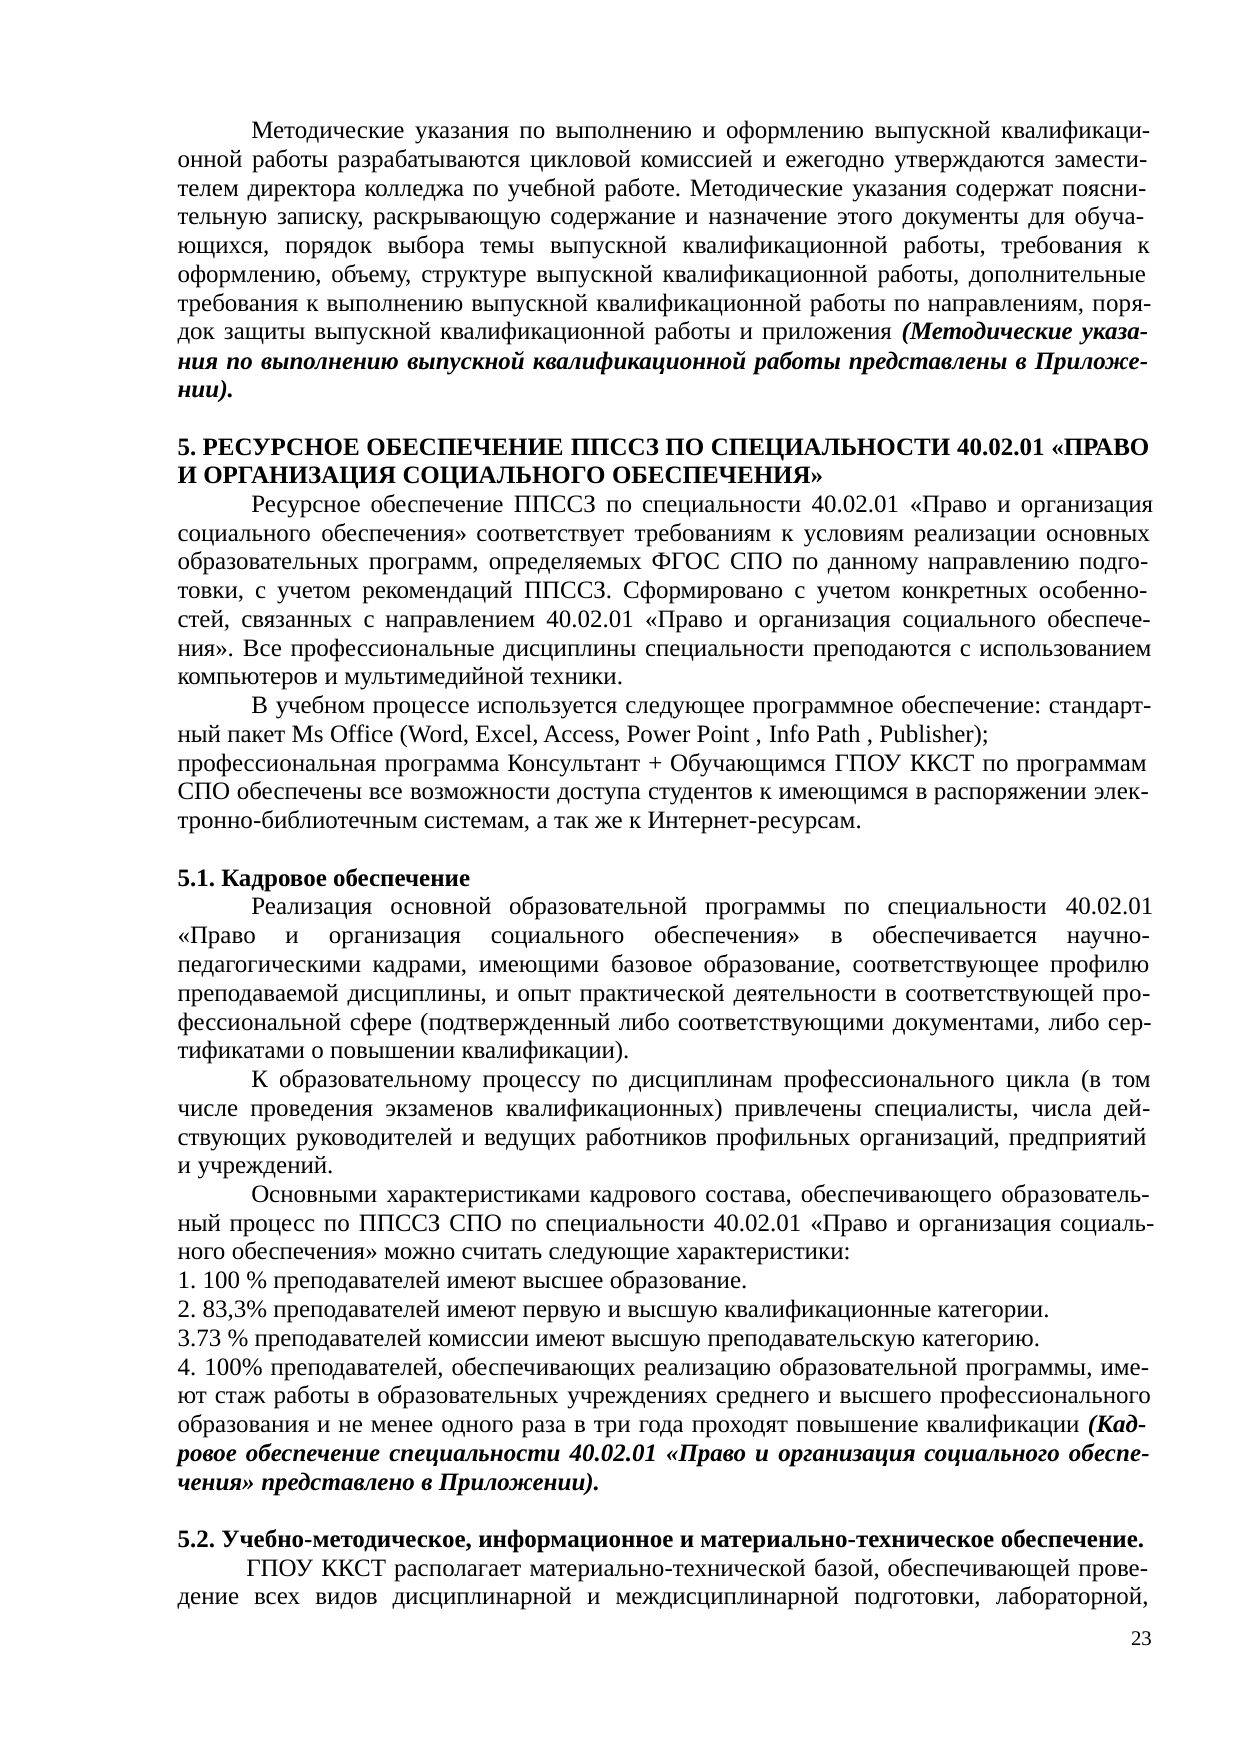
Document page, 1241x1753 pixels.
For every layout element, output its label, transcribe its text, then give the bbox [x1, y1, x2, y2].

text образовательных программ, определяемых ФГОС СПО по данному направлению подго- [177, 548, 1177, 575]
text СПО обеспечены все возможности доступа студентов к имеющимся в распоряжении элек- [177, 778, 1177, 805]
text ния по выполнению выпускной квалификационной работы представлены в Приложе- [177, 347, 1177, 375]
text тронно-библиотечным системам, а так же к Интернет-ресурсам. [177, 806, 1177, 834]
text и учреждений. [177, 1152, 1177, 1179]
text числе проведения экзаменов квалификационных) привлечены специалисты, числа дей- [177, 1094, 1177, 1122]
text док защиты выпускной квалификационной работы и приложения (Методические указа- [177, 318, 1177, 345]
text социального обеспечения» соответствует требованиям к условиям реализации основных [177, 519, 1177, 547]
text организация социального обеспечения» [328, 921, 826, 949]
text В учебном процессе используется следующее программное обеспечение: стандарт- [251, 691, 1177, 719]
text .73 % преподавателей комиссии имеют высшую преподавательскую категорию. [190, 1324, 1177, 1352]
text в [831, 921, 867, 949]
text обеспечивается научно- [872, 921, 1177, 949]
text . 83,3% преподавателей имеют первую и высшую квалификационные категории. [190, 1295, 1177, 1323]
text .1. Кадровое обеспечение [190, 864, 497, 892]
text чения» представлено в Приложении). [177, 1468, 1177, 1496]
text оформлению, объему, структуре выпускной квалификационной работы, дополнительные [177, 260, 1177, 288]
text профессиональная программа Консультант + Обучающимся ГПОУ ККСТ по программам [177, 749, 1177, 777]
text Основными характеристиками кадрового состава, обеспечивающего образователь- [251, 1180, 1177, 1208]
text И ОРГАНИЗАЦИЯ СОЦИАЛЬНОГО ОБЕСПЕЧЕНИЯ» [177, 462, 851, 489]
text дение всех видов дисциплинарной и междисциплинарной подготовки, лабораторной, [177, 1583, 1177, 1610]
text Ресурсное обеспечение ППССЗ по специальности 40.02.01 «Право и организация [251, 490, 1177, 518]
text тельную записку, раскрывающую содержание и назначение этого документы для обуча- [177, 203, 1177, 230]
text и [285, 921, 323, 949]
text ный процесс по ППССЗ СПО по специальности 40.02.01 «Право и организация социаль- [177, 1209, 1177, 1237]
text образования и не менее одного раза в три года проходят повышение квалификации (Кад- [177, 1410, 1177, 1438]
text ствующих руководителей и ведущих работников профильных организаций, предприятий [177, 1123, 1177, 1151]
text товки, с учетом рекомендаций ППССЗ. Сформировано с учетом конкретных особенно- [177, 576, 1177, 604]
text ный пакет Ms Office (Word, Excel, Access, Power Point , Info Path , Publisher); [177, 720, 1177, 748]
text тификатами о повышении квалификации). [177, 1037, 1177, 1064]
text онной работы разрабатываются цикловой комиссией и ежегодно утверждаются замести- [177, 145, 1177, 173]
text 4 [177, 1353, 190, 1381]
text 5 [177, 864, 190, 892]
text К образовательному процессу по дисциплинам профессионального цикла (в том [251, 1065, 1177, 1093]
text 3 [177, 1324, 190, 1352]
text . 100 % преподавателей имеют высшее образование. [190, 1266, 774, 1294]
text . РЕСУРСНОЕ ОБЕСПЕЧЕНИЕ ППССЗ ПО СПЕЦИАЛЬНОСТИ 40.02.01 «ПРАВО [190, 433, 1177, 461]
text телем директора колледжа по учебной работе. Методические указания содержат поясни- [177, 174, 1177, 202]
text ют стаж работы в образовательных учреждениях среднего и высшего профессионального [177, 1382, 1177, 1409]
text 1 [177, 1266, 190, 1294]
text компьютеров и мультимедийной техники. [177, 663, 1177, 690]
text ровое обеспечение специальности 40.02.01 «Право и организация социального обеспе- [177, 1439, 1177, 1467]
text педагогическими кадрами, имеющими базовое образование, соответствующее профилю [177, 950, 1177, 978]
text «Право [177, 921, 281, 949]
text ГПОУ ККСТ располагает материально-технической базой, обеспечивающей прове- [246, 1554, 1177, 1582]
text Реализация основной образовательной программы по специальности 40.02.01 [251, 893, 1177, 920]
text 5 [177, 1526, 190, 1553]
text стей, связанных с направлением 40.02.01 «Право и организация социального обеспече- [177, 605, 1177, 633]
text преподаваемой дисциплины, и опыт практической деятельности в соответствующей про- [177, 979, 1177, 1007]
text Методические указания по выполнению и оформлению выпускной квалификаци- [251, 116, 1177, 144]
text фессиональной сфере (подтвержденный либо соответствующими документами, либо сер- [177, 1008, 1177, 1036]
text ния». Все профессиональные дисциплины специальности преподаются с использованием [177, 634, 1177, 662]
text 3 [1141, 1627, 1177, 1650]
text .2. Учебно-методическое, информационное и материально-техническое обеспечение. [190, 1526, 1172, 1553]
text 2 [177, 1295, 190, 1323]
text ющихся, порядок выбора темы выпускной квалификационной работы, требования к [177, 231, 1177, 259]
text 5 [177, 433, 190, 461]
text нии). [177, 376, 1177, 403]
text требования к выполнению выпускной квалификационной работы по направлениям, поря- [177, 289, 1177, 317]
text ного обеспечения» можно считать следующие характеристики: [177, 1238, 1177, 1265]
text . 100% преподавателей, обеспечивающих реализацию образовательной программы, име- [190, 1353, 1177, 1381]
